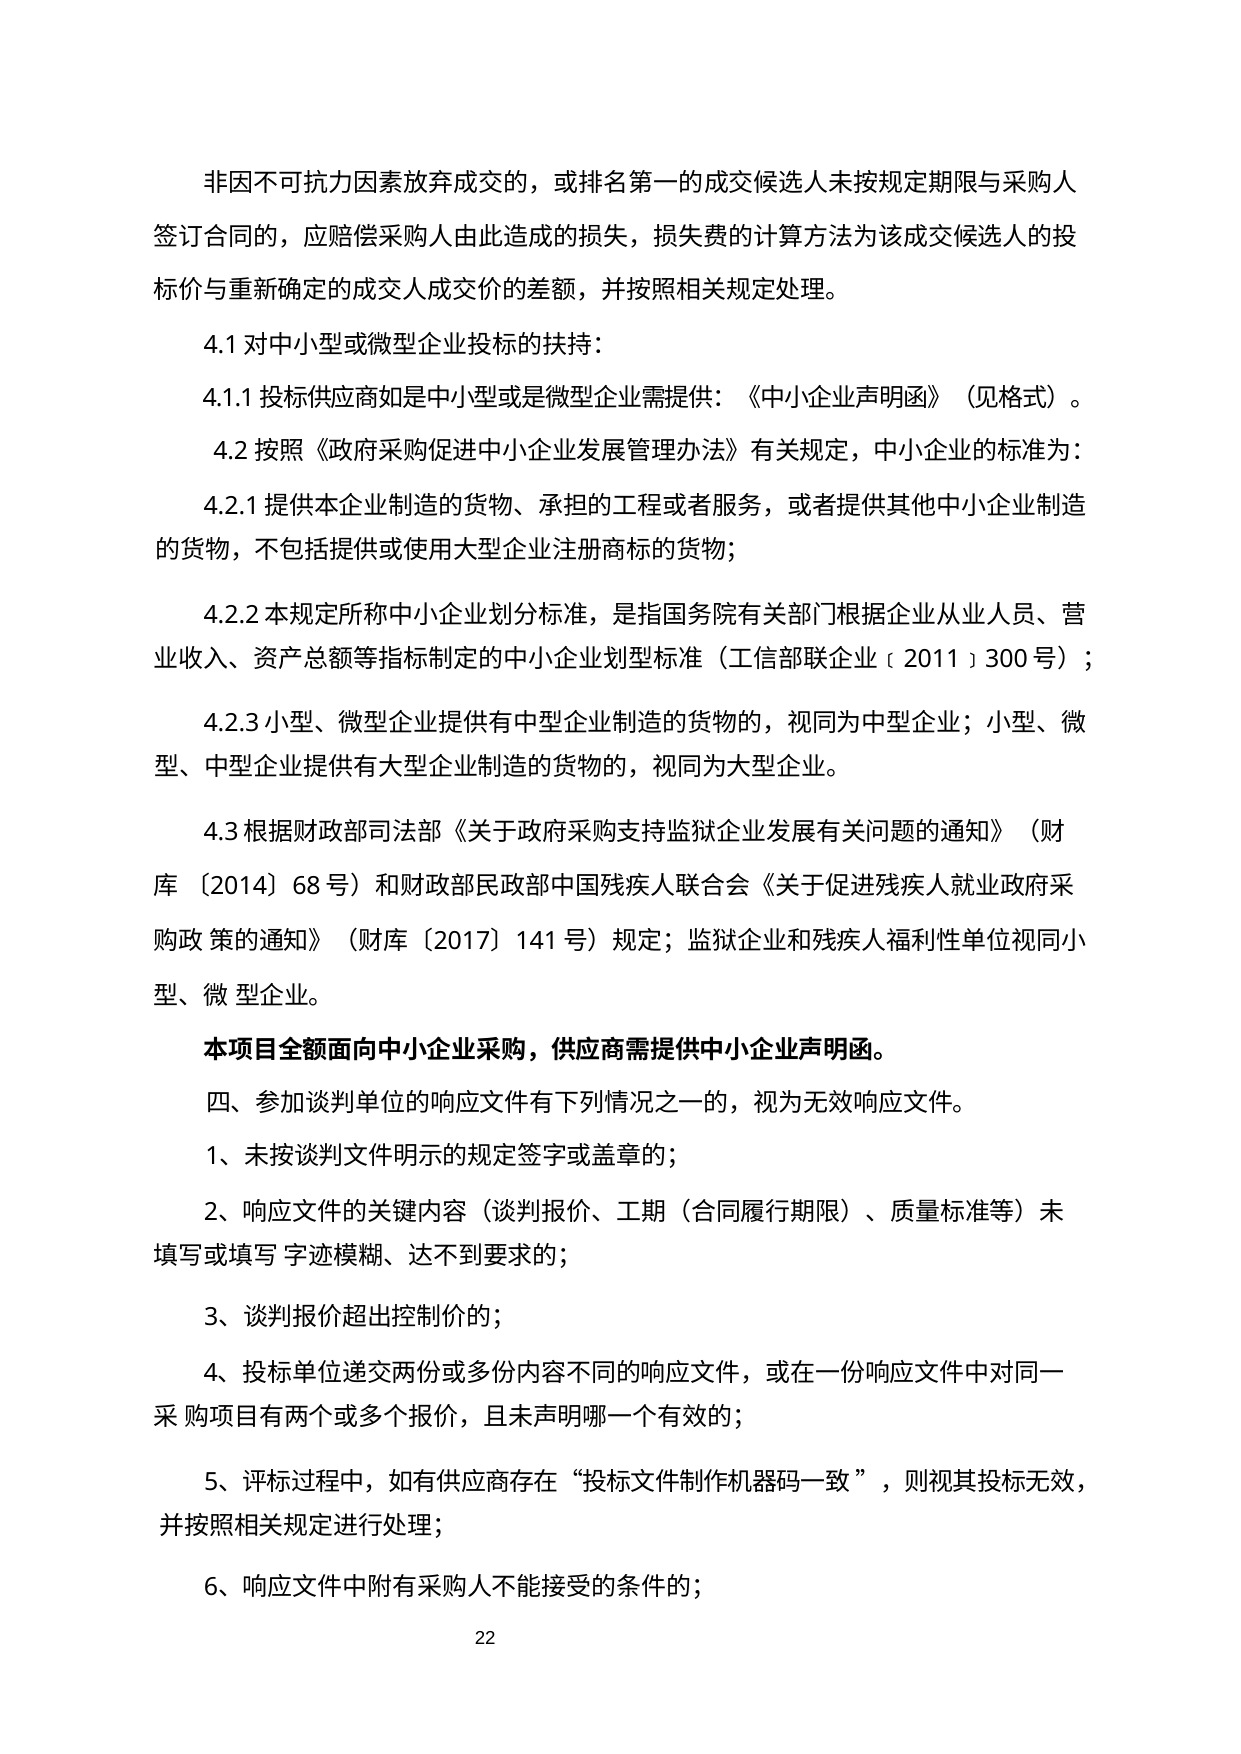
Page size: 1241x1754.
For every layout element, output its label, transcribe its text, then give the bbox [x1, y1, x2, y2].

text 4.1.1投标供应商如是中小型或是微型企业需提供：《中小企业声明函》（见格式）。 [153, 380, 1096, 413]
text 本项目全额面向中小企业采购，供应商需提供中小企业声明函。 [203, 1032, 1096, 1065]
text 2、响应文件的关键内容（谈判报价、工期（合同履行期限）、质量标准等）未填写或填写 字迹模糊、达不到要求的； [153, 1191, 1088, 1272]
text 4.2.3小型、微型企业提供有中型企业制造的货物的，视同为中型企业；小型、微 型、中型企业提供有大型企业制造的货物的，视同为大型企业。 [154, 702, 1088, 783]
text 4、投标单位递交两份或多份内容不同的响应文件，或在一份响应文件中对同一采 购项目有两个或多个报价，且未声明哪一个有效的； [153, 1352, 1088, 1433]
text 3、谈判报价超出控制价的； [204, 1299, 1096, 1332]
text 5、评标过程中，如有供应商存在“投标文件制作机器码一致 ”，则视其投标无效， 并按照相关规定进行处理； [154, 1461, 1094, 1542]
text 四、参加谈判单位的响应文件有下列情况之一的，视为无效响应文件。 [206, 1085, 1096, 1118]
text 4.2 按照《政府采购促进中小企业发展管理办法》有关规定，中小企业的标准为： [153, 433, 1096, 466]
text 非因不可抗力因素放弃成交的，或排名第一的成交候选人未按规定期限与采购人 签订合同的，应赔偿采购人由此造成的损失，损失费的计算方法为该成交候选人的投 标价与重新确定的成交人成交价的差额，并按照相关规定处理。 [153, 162, 1078, 306]
text 4.2.1提供本企业制造的货物、承担的工程或者服务，或者提供其他中小企业制造 的货物，不包括提供或使用大型企业注册商标的货物； [155, 486, 1088, 566]
text 1、未按谈判文件明示的规定签字或盖章的； [205, 1138, 1096, 1171]
text 4.2.2本规定所称中小企业划分标准，是指国务院有关部门根据企业从业人员、营 业收入、资产总额等指标制定的中小企业划型标准（工信部联企业﹝2011﹞300号）； [153, 594, 1088, 675]
text 6、响应文件中附有采购人不能接受的条件的； [203, 1569, 1096, 1602]
text 4.3根据财政部司法部《关于政府采购支持监狱企业发展有关问题的通知》（财库 〔2014〕68号）和财政部民政部中国残疾人联合会《关于促进残疾人就业政府采购政 策的通知》（财库〔2017〕141号）规定；监狱企业和残疾人福利性单位视同小型、微 型企业。 [153, 811, 1088, 1011]
text 4.1对中小型或微型企业投标的扶持： [203, 327, 1096, 360]
